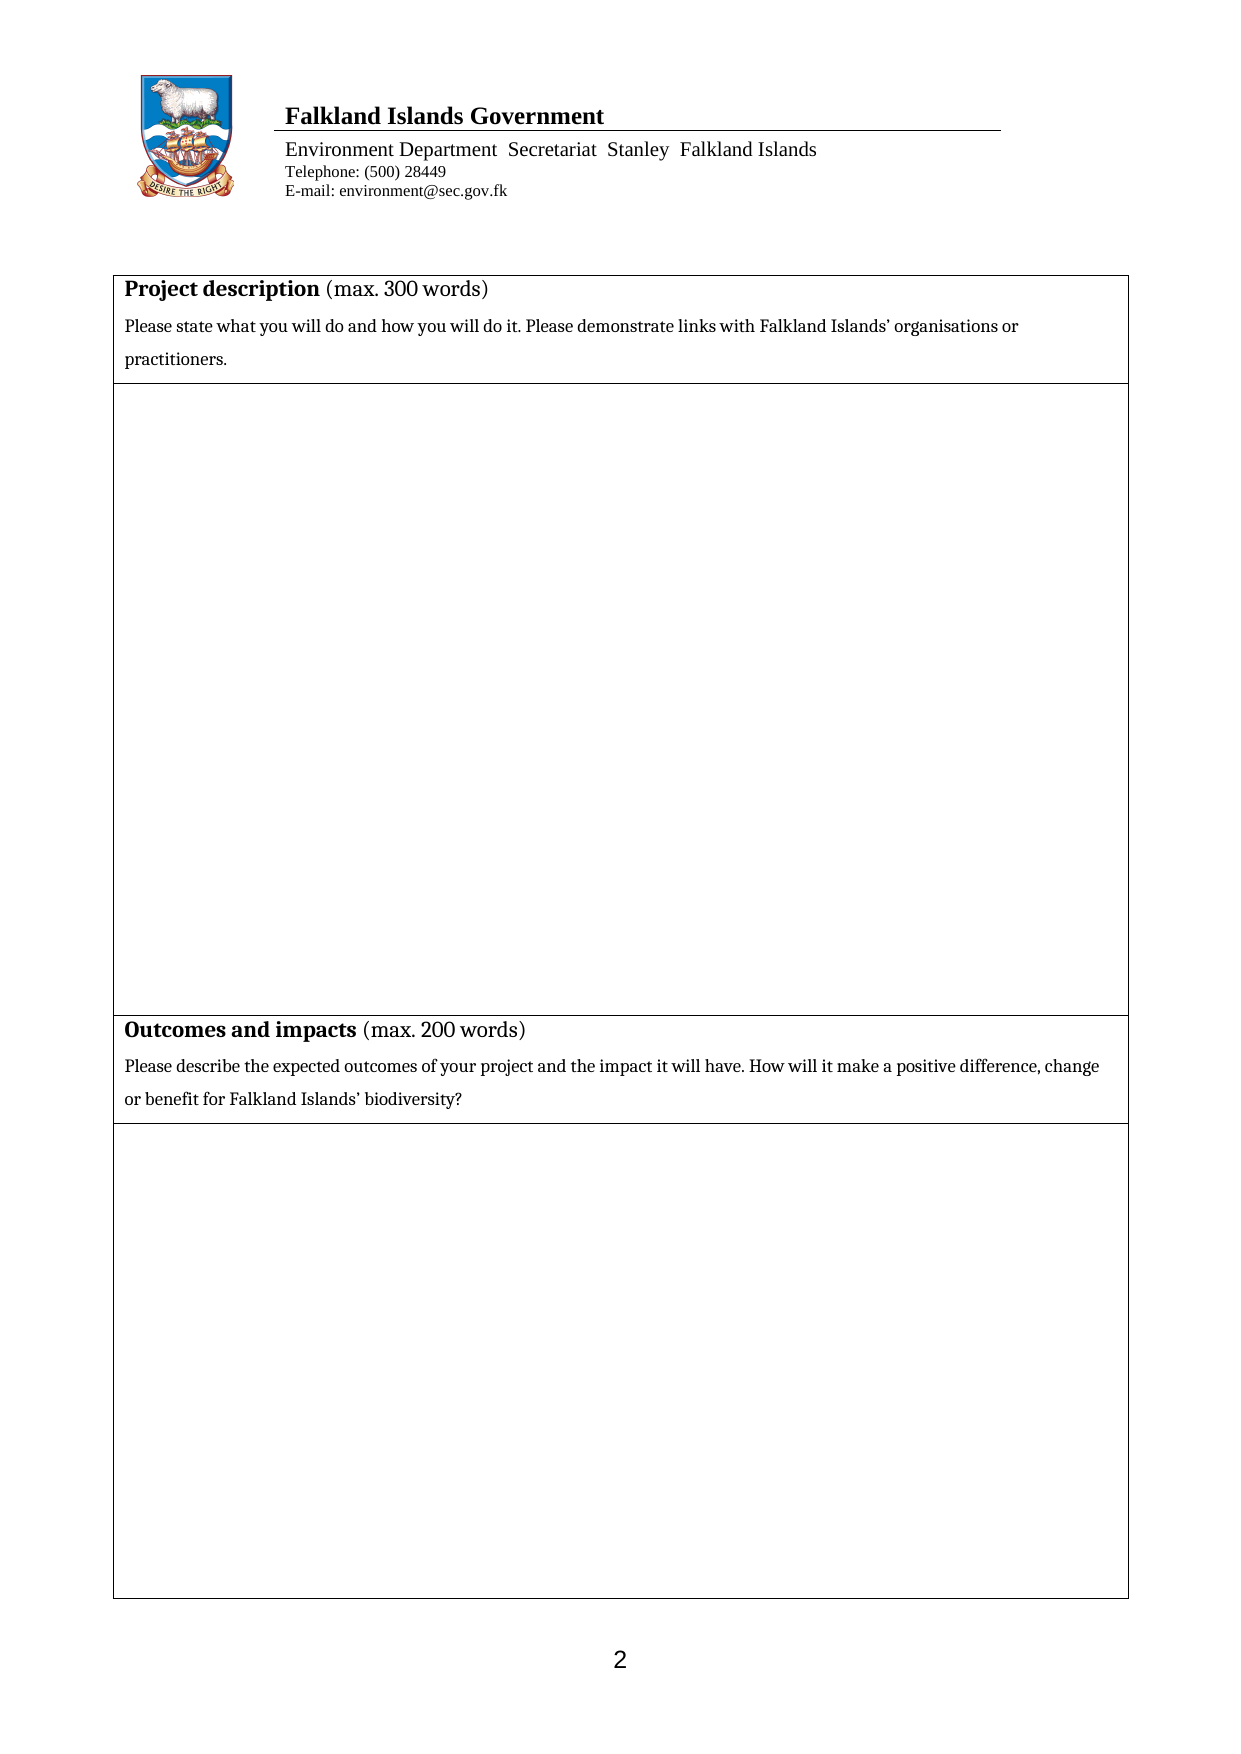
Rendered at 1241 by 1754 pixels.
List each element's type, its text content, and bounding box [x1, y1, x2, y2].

table_cell [114, 384, 1128, 1015]
table_cell [114, 1124, 1128, 1598]
table_cell Outcomes and impacts (max. 200 words) Please describe the expected outcomes of your project and the impact it will have. How will it make a positive difference, change or benefit for Falkland Islands’ biodiversity? [114, 1016, 1128, 1123]
picture [135, 75, 234, 197]
table_cell Project description (max. 300 words) Please state what you will do and how you will do it. Please demonstrate links with Falkland Islands’ organisations or practitioners. [114, 276, 1128, 383]
